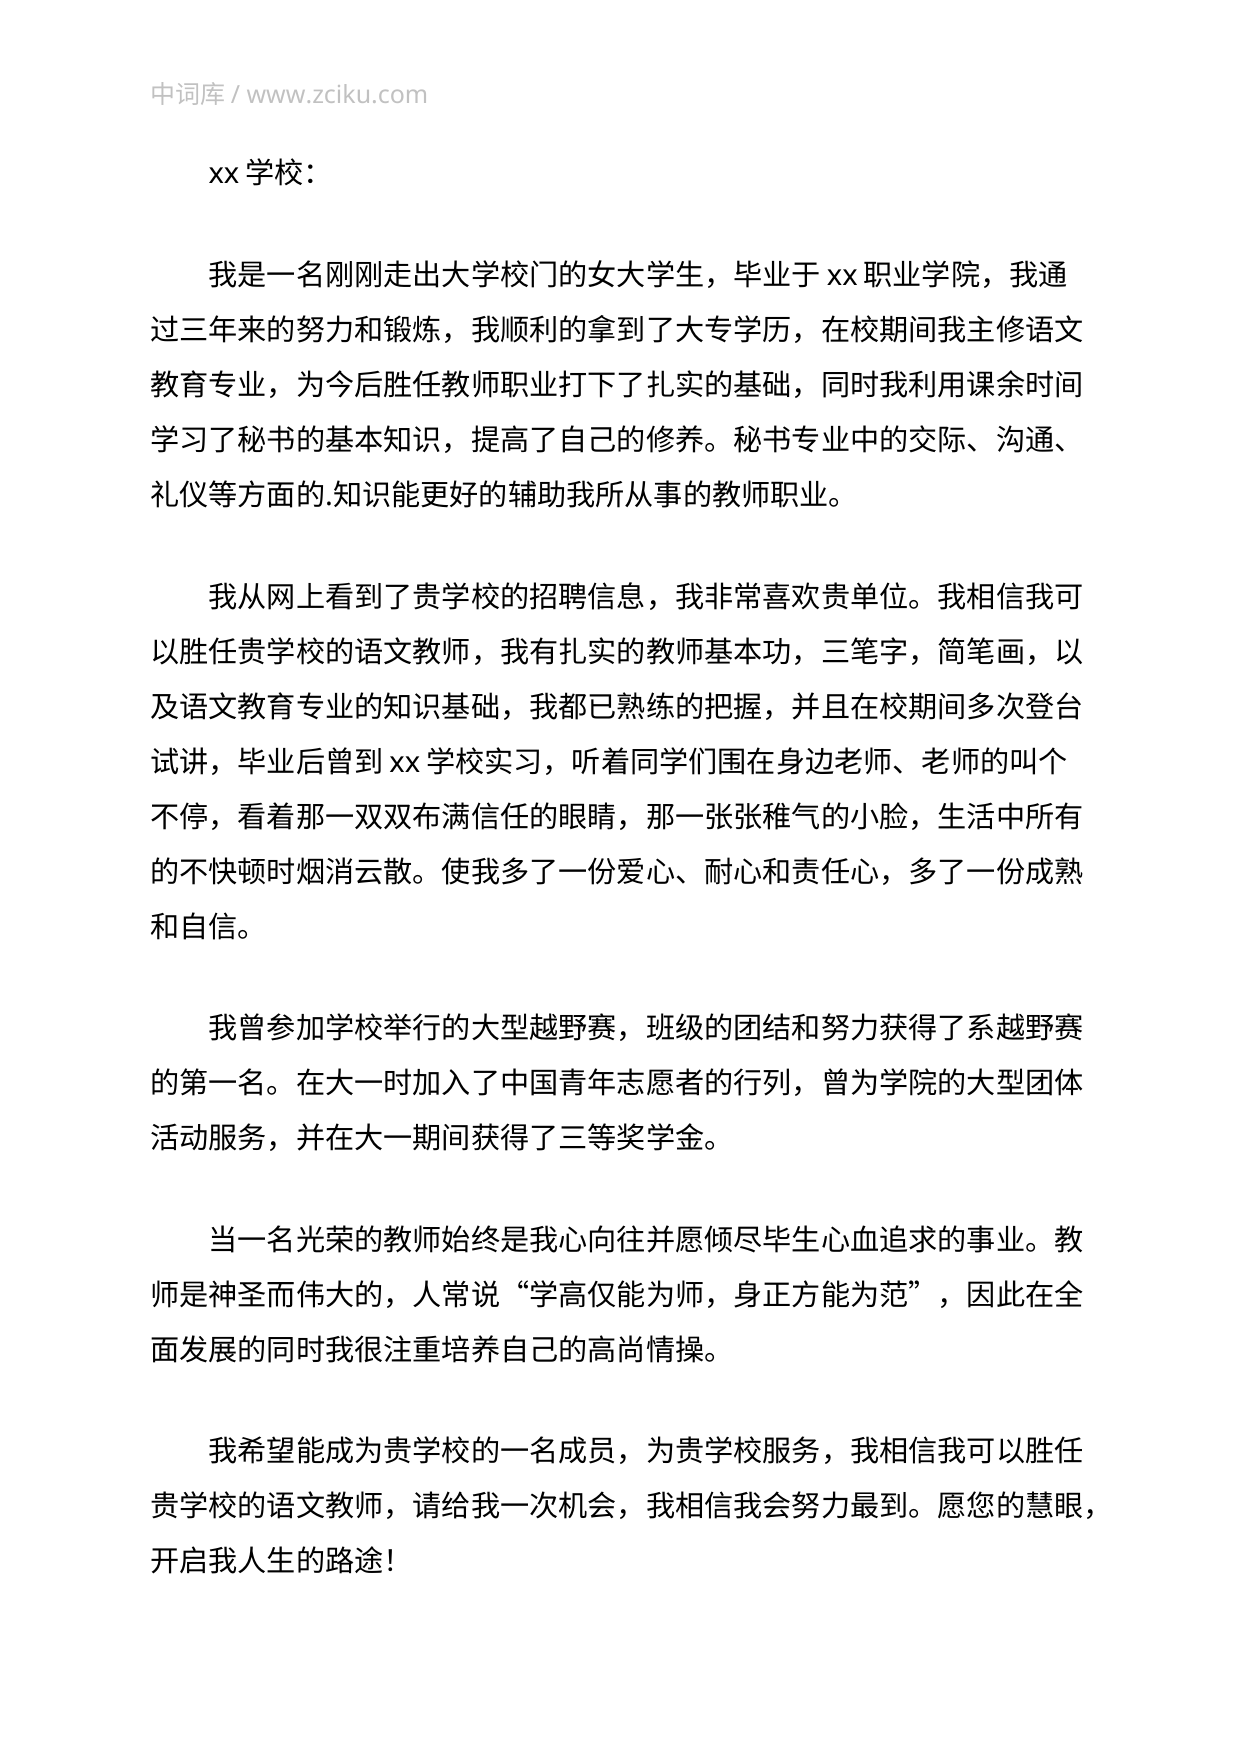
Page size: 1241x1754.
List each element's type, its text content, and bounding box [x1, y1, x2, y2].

text 当一名光荣的教师始终是我心向往并愿倾尽毕生心血追求的事业。教师是神圣而伟大的，人常说“学高仅能为师，身正方能为范”，因此在全面发展的同时我很注重培养自己的高尚情操。 [150, 1216, 1090, 1368]
text 我希望能成为贵学校的一名成员，为贵学校服务，我相信我可以胜任贵学校的语文教师，请给我一次机会，我相信我会努力最到。愿您的慧眼，开启我人生的路途！ [150, 1428, 1090, 1580]
text xx学校： [150, 150, 1090, 192]
text 我是一名刚刚走出大学校门的女大学生，毕业于xx职业学院，我通过三年来的努力和锻炼，我顺利的拿到了大专学历，在校期间我主修语文教育专业，为今后胜任教师职业打下了扎实的基础，同时我利用课余时间学习了秘书的基本知识，提高了自己的修养。秘书专业中的交际、沟通、礼仪等方面的.知识能更好的辅助我所从事的教师职业。 [150, 252, 1090, 514]
text 我曾参加学校举行的大型越野赛，班级的团结和努力获得了系越野赛的第一名。在大一时加入了中国青年志愿者的行列，曾为学院的大型团体活动服务，并在大一期间获得了三等奖学金。 [150, 1005, 1090, 1157]
text 我从网上看到了贵学校的招聘信息，我非常喜欢贵单位。我相信我可以胜任贵学校的语文教师，我有扎实的教师基本功，三笔字，简笔画，以及语文教育专业的知识基础，我都已熟练的把握，并且在校期间多次登台试讲，毕业后曾到xx学校实习，听着同学们围在身边老师、老师的叫个不停，看着那一双双布满信任的眼睛，那一张张稚气的小脸，生活中所有的不快顿时烟消云散。使我多了一份爱心、耐心和责任心，多了一份成熟和自信。 [150, 574, 1090, 945]
